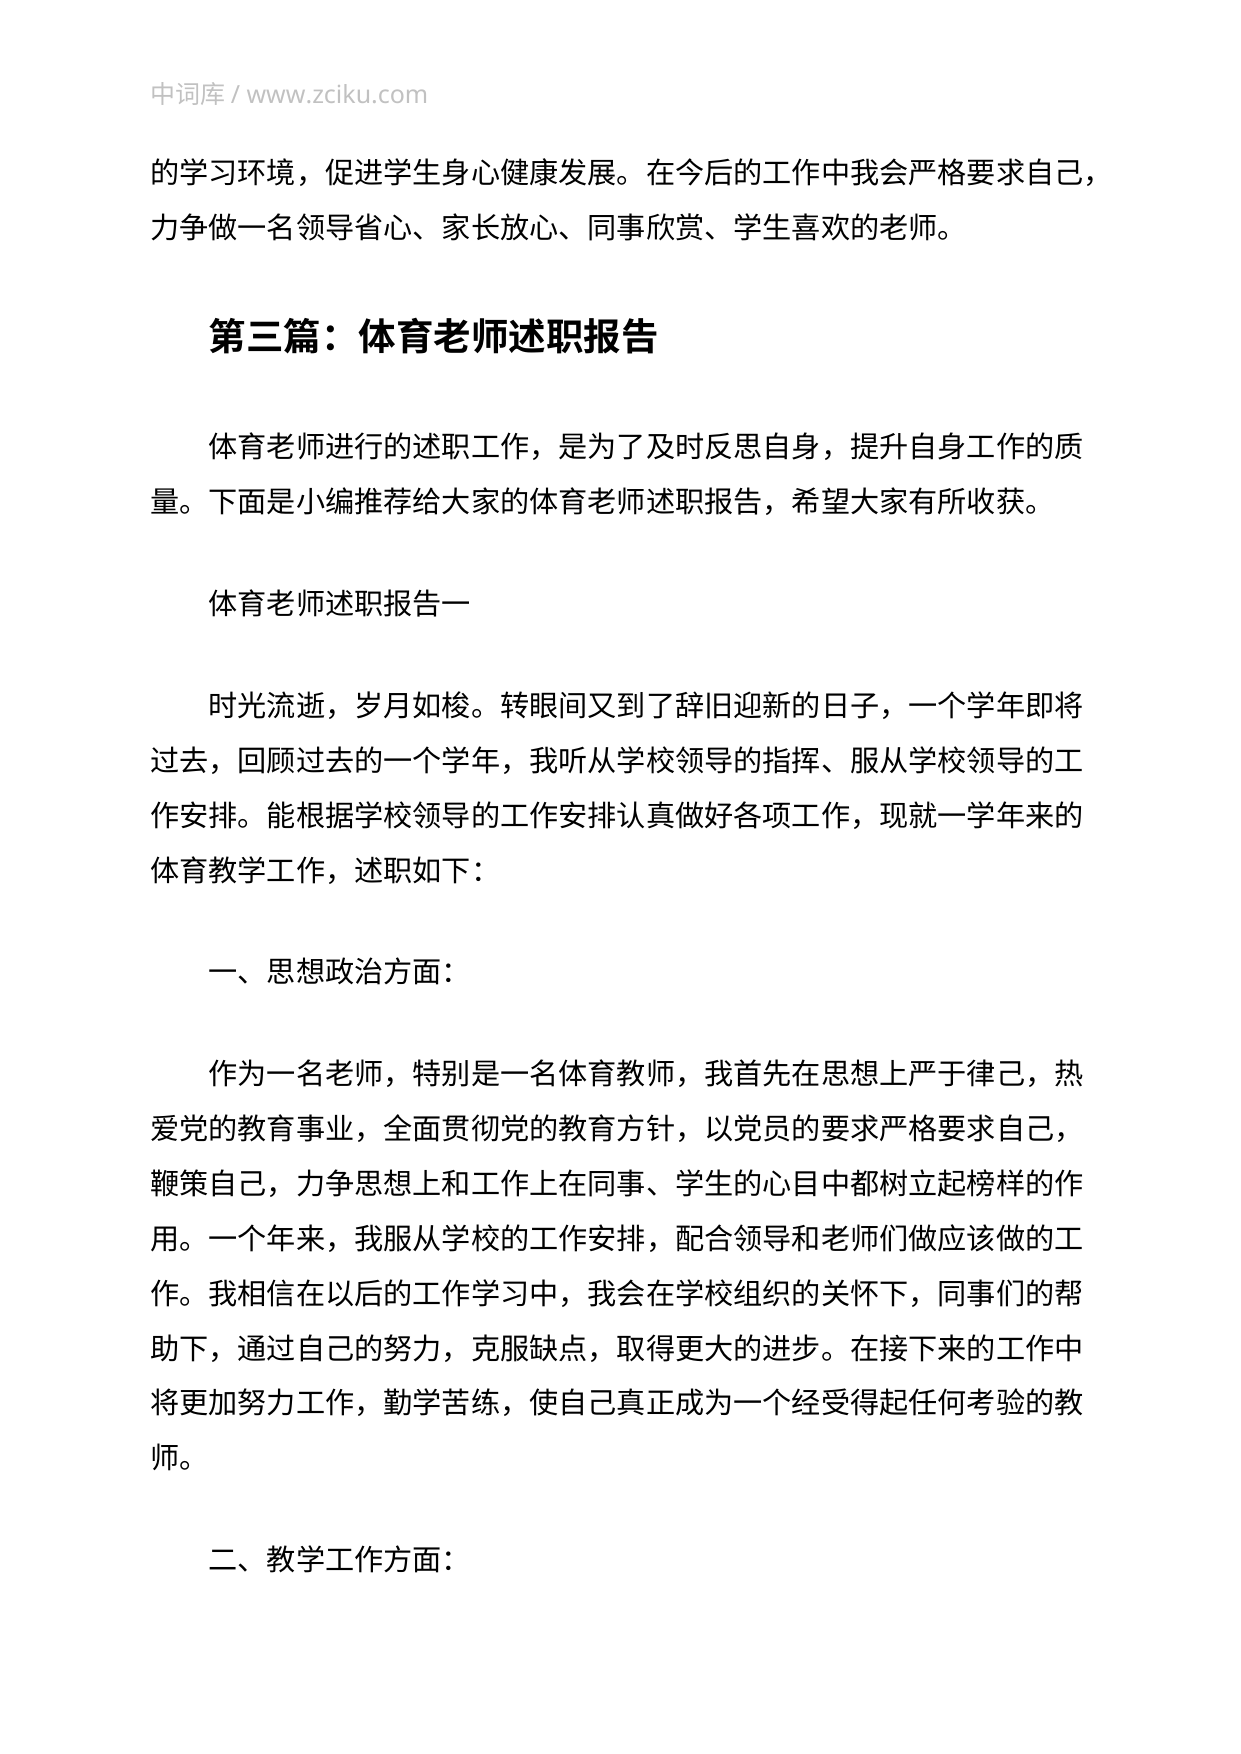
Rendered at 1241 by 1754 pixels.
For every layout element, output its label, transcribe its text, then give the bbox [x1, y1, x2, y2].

text 体育老师述职报告一 [150, 581, 1090, 623]
text 第三篇：体育老师述职报告 [150, 307, 1090, 361]
text 二、教学工作方面： [150, 1537, 1090, 1579]
text 一、思想政治方面： [150, 949, 1090, 991]
text 体育老师进行的述职工作，是为了及时反思自身，提升自身工作的质量。下面是小编推荐给大家的体育老师述职报告，希望大家有所收获。 [150, 424, 1090, 521]
text 作为一名老师，特别是一名体育教师，我首先在思想上严于律己，热爱党的教育事业，全面贯彻党的教育方针，以党员的要求严格要求自己，鞭策自己，力争思想上和工作上在同事、学生的心目中都树立起榜样的作用。一个年来，我服从学校的工作安排，配合领导和老师们做应该做的工作。我相信在以后的工作学习中，我会在学校组织的关怀下，同事们的帮助下，通过自己的努力，克服缺点，取得更大的进步。在接下来的工作中将更加努力工作，勤学苦练，使自己真正成为一个经受得起任何考验的教师。 [150, 1051, 1090, 1477]
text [150, 150, 1090, 247]
text 时光流逝，岁月如梭。转眼间又到了辞旧迎新的日子，一个学年即将过去，回顾过去的一个学年，我听从学校领导的指挥、服从学校领导的工作安排。能根据学校领导的工作安排认真做好各项工作，现就一学年来的体育教学工作，述职如下： [150, 682, 1090, 889]
